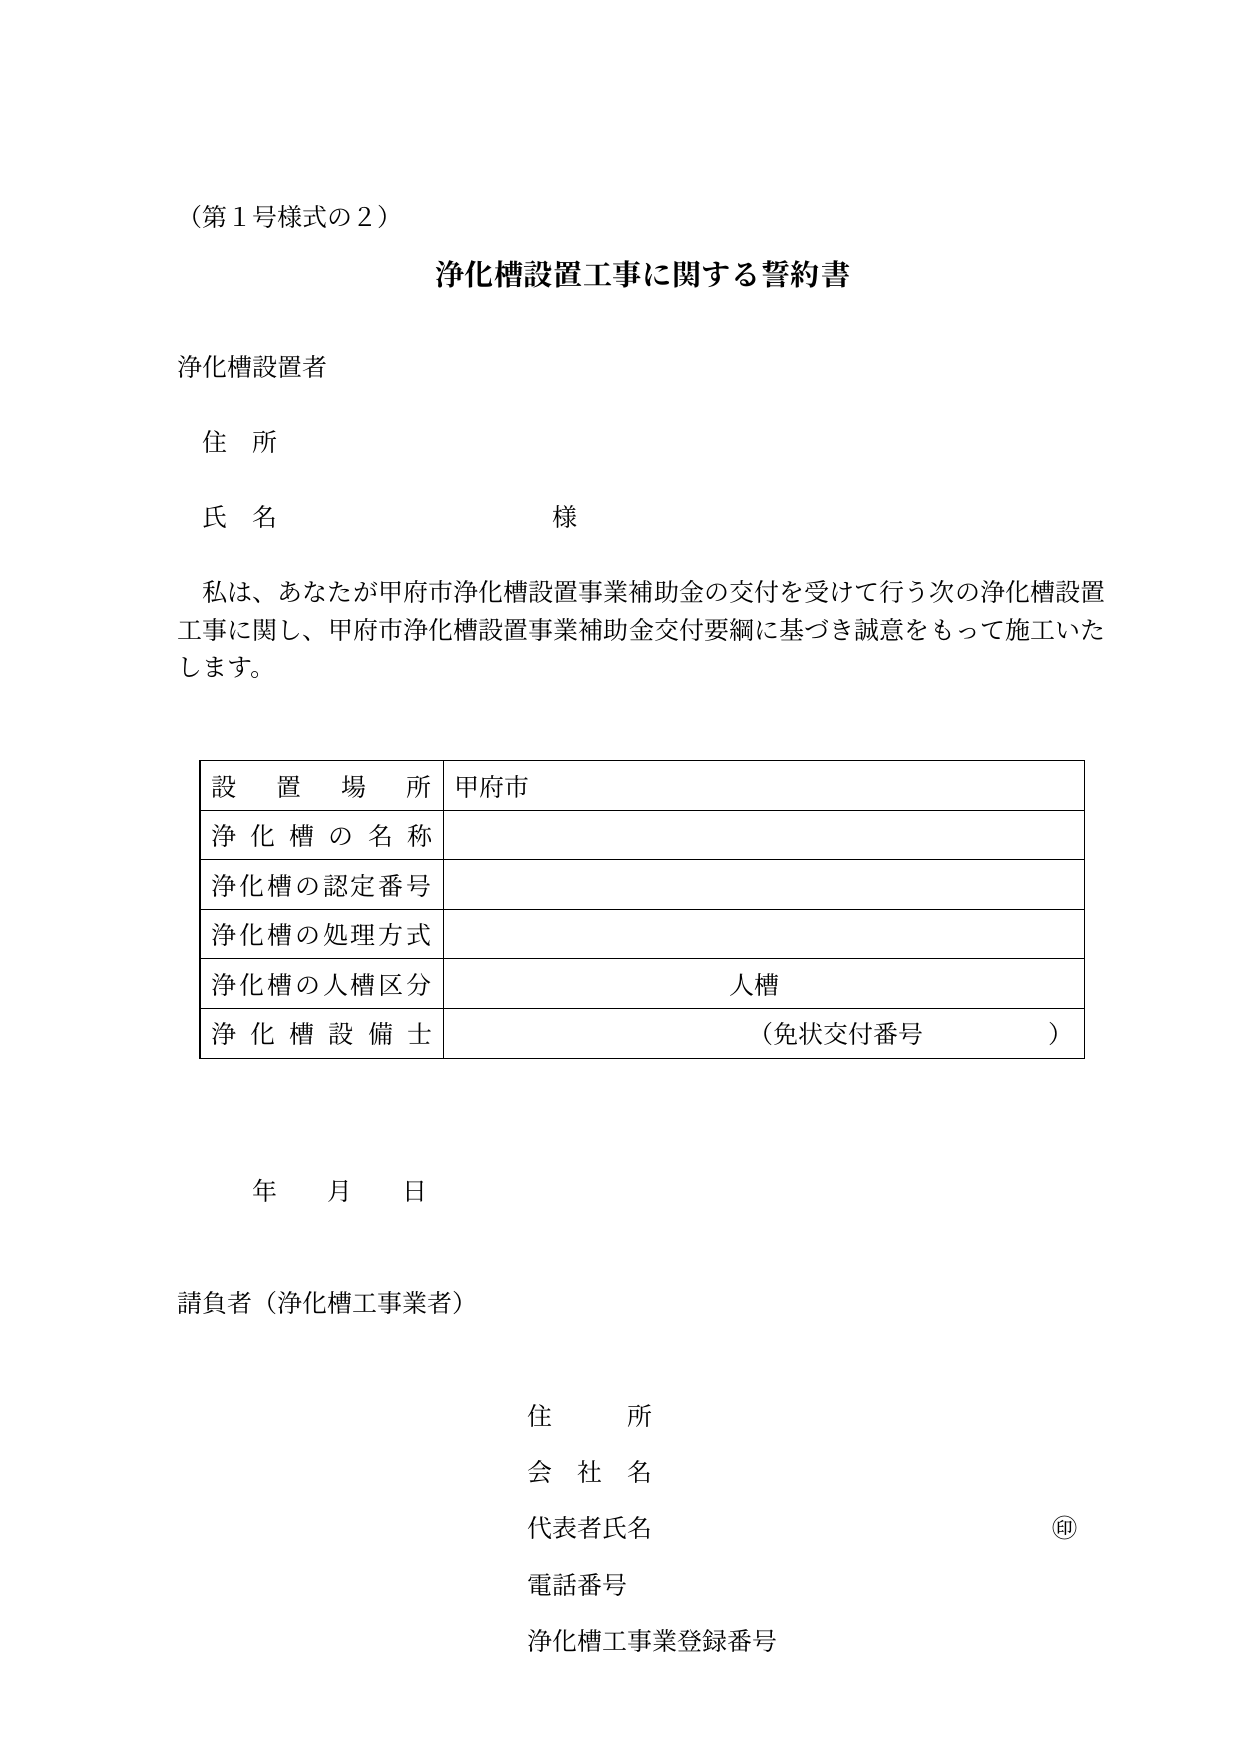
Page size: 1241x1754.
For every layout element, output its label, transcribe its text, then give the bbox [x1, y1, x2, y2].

table_cell 浄化槽の処理方式 [201, 910, 443, 958]
table_cell 浄化槽の人槽区分 [201, 959, 443, 1008]
text 請負者（浄化槽工事業者） [177, 1283, 1107, 1321]
text （第１号様式の２） [177, 197, 1107, 235]
text 浄化槽設置工事に関する誓約書 [177, 235, 1107, 310]
text 浄化槽設置者 [177, 347, 1107, 385]
table_cell [444, 860, 1084, 909]
table_header 甲府市 [444, 761, 1084, 809]
text 浄化槽工事業登録番号 [177, 1621, 1107, 1658]
text 会 社 名 [177, 1452, 1107, 1490]
table_cell 浄化槽設備士 [201, 1009, 443, 1057]
table_cell [444, 910, 1084, 958]
table_cell 浄化槽の認定番号 [201, 860, 443, 909]
text 代表者氏名 ㊞ [177, 1508, 1107, 1546]
table_header 設置場所 [201, 761, 443, 809]
table_cell （免状交付番号 ） [444, 1009, 1084, 1057]
text 住 所 [177, 1396, 1107, 1433]
text 年 月 日 [177, 1171, 1107, 1208]
text 私は、あなたが甲府市浄化槽設置事業補助金の交付を受けて行う次の浄化槽設置工事に関し、甲府市浄化槽設置事業補助金交付要綱に基づき誠意をもって施工いたします。 [177, 572, 1107, 685]
text 電話番号 [177, 1565, 1107, 1602]
text 住 所 [177, 422, 1107, 460]
table_cell 浄化槽の名称 [201, 811, 443, 859]
table_cell 人槽 [444, 959, 1084, 1008]
table_cell [444, 811, 1084, 859]
text 氏 名 様 [177, 497, 1107, 535]
